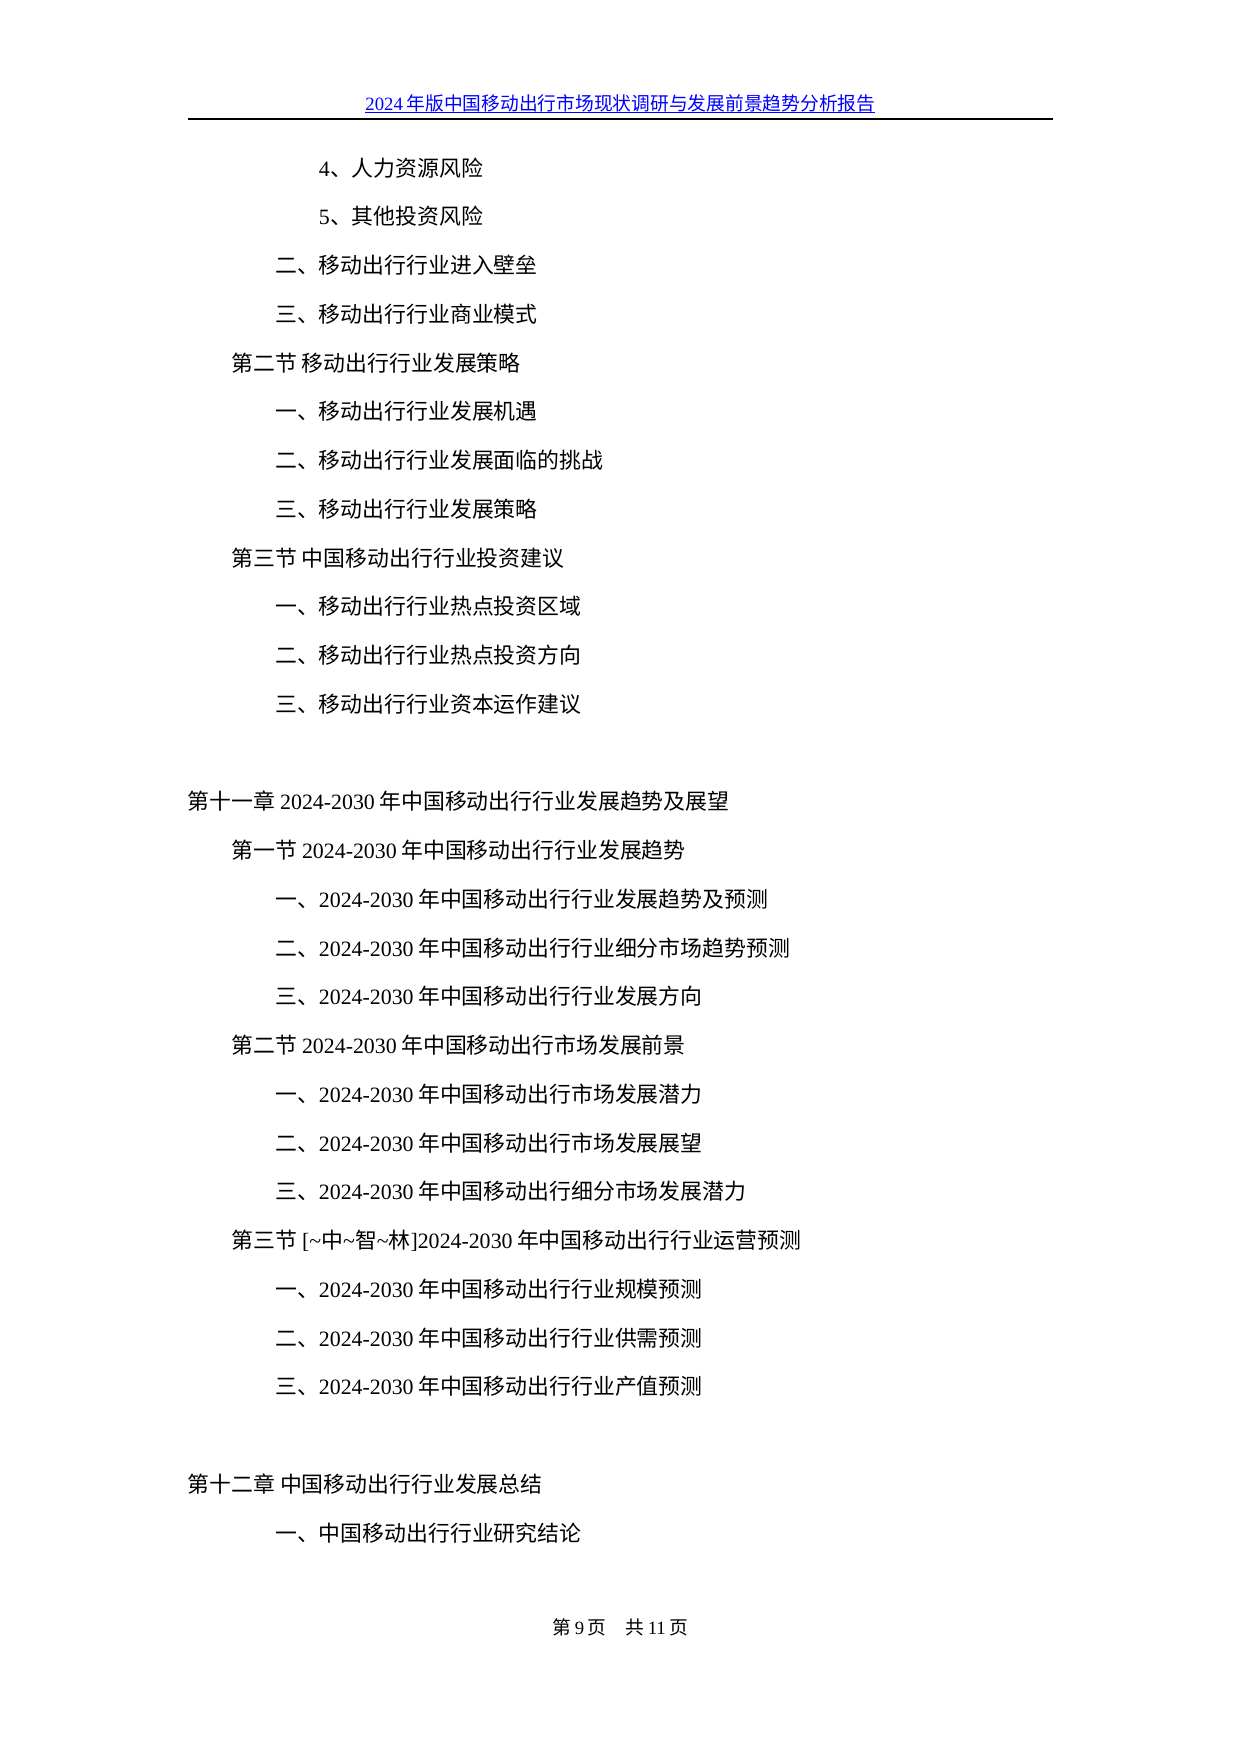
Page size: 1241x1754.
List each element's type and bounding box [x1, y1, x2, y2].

text [187, 150, 1053, 1548]
